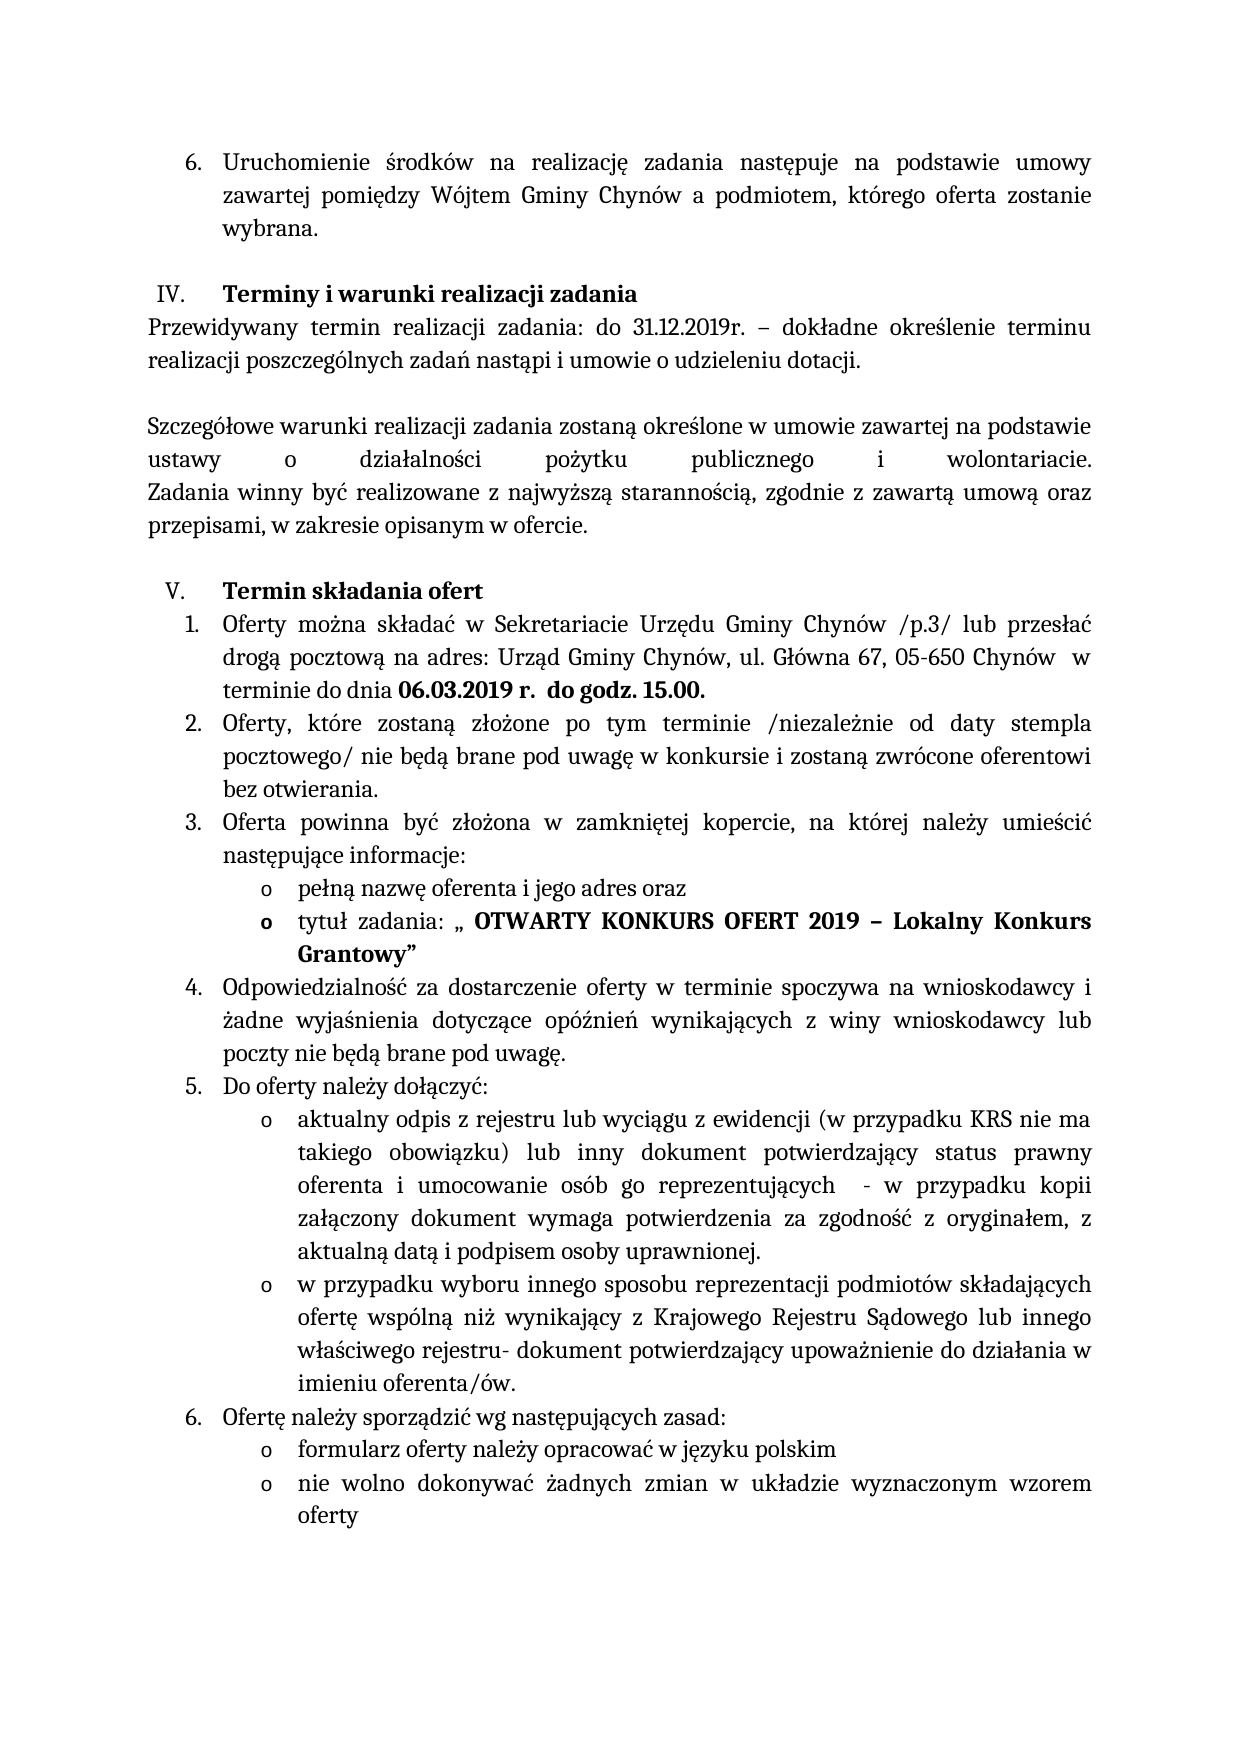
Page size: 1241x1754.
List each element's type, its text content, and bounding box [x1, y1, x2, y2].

list tytuł zadania: „ OTWARTY KONKURS OFERT 2019 – Lokalny Konkurs Grantowy” [260, 907, 1093, 969]
list Oferty, które zostaną złożone po tym terminie /niezależnie od daty stempla pocztowego/ nie będą brane pod uwagę w konkursie i zostaną zwrócone oferentowi bez otwierania. [185, 709, 1093, 804]
list pełną nazwę oferenta i jego adres oraz [260, 874, 1093, 903]
list Termin składania ofert [185, 577, 1093, 606]
list Do oferty należy dołączyć: [185, 1072, 1093, 1101]
list nie wolno dokonywać żadnych zmian w układzie wyznaczonym wzorem oferty [260, 1468, 1093, 1530]
text Szczegółowe warunki realizacji zadania zostaną określone w umowie zawartej na podstawie ustawy o działalności pożytku publicznego i wolontariacie. Zadania winny być realizowane z najwyższą starannością, zgodnie z zawartą umową oraz przepisami, w zakresie opisanym w ofercie. [148, 412, 1093, 539]
list Oferta powinna być złożona w zamkniętej kopercie, na której należy umieścić następujące informacje: [185, 808, 1093, 870]
list Odpowiedzialność za dostarczenie oferty w terminie spoczywa na wnioskodawcy i żadne wyjaśnienia dotyczące opóźnień wynikających z winy wnioskodawcy lub poczty nie będą brane pod uwagę. [185, 973, 1093, 1068]
list aktualny odpis z rejestru lub wyciągu z ewidencji (w przypadku KRS nie ma takiego obowiązku) lub inny dokument potwierdzający status prawny oferenta i umocowanie osób go reprezentujących - w przypadku kopii załączony dokument wymaga potwierdzenia za zgodność z oryginałem, z aktualną datą i podpisem osoby uprawnionej. [260, 1105, 1093, 1266]
list Oferty można składać w Sekretariacie Urzędu Gminy Chynów /p.3/ lub przesłać drogą pocztową na adres: Urząd Gminy Chynów, ul. Główna 67, 05-650 Chynów w terminie do dnia 06.03.2019 r. do godz. 15.00. [185, 610, 1093, 705]
list formularz oferty należy opracować w języku polskim [260, 1435, 1093, 1464]
text Przewidywany termin realizacji zadania: do 31.12.2019r. – dokładne określenie terminu realizacji poszczególnych zadań nastąpi i umowie o udzieleniu dotacji. [148, 313, 1093, 374]
list Uruchomienie środków na realizację zadania następuje na podstawie umowy zawartej pomiędzy Wójtem Gminy Chynów a podmiotem, którego oferta zostanie wybrana. [185, 148, 1093, 242]
list Terminy i warunki realizacji zadania [185, 280, 1093, 308]
list w przypadku wyboru innego sposobu reprezentacji podmiotów składających ofertę wspólną niż wynikający z Krajowego Rejestru Sądowego lub innego właściwego rejestru- dokument potwierdzający upoważnienie do działania w imieniu oferenta/ów. [260, 1270, 1093, 1398]
list Ofertę należy sporządzić wg następujących zasad: [185, 1402, 1093, 1431]
